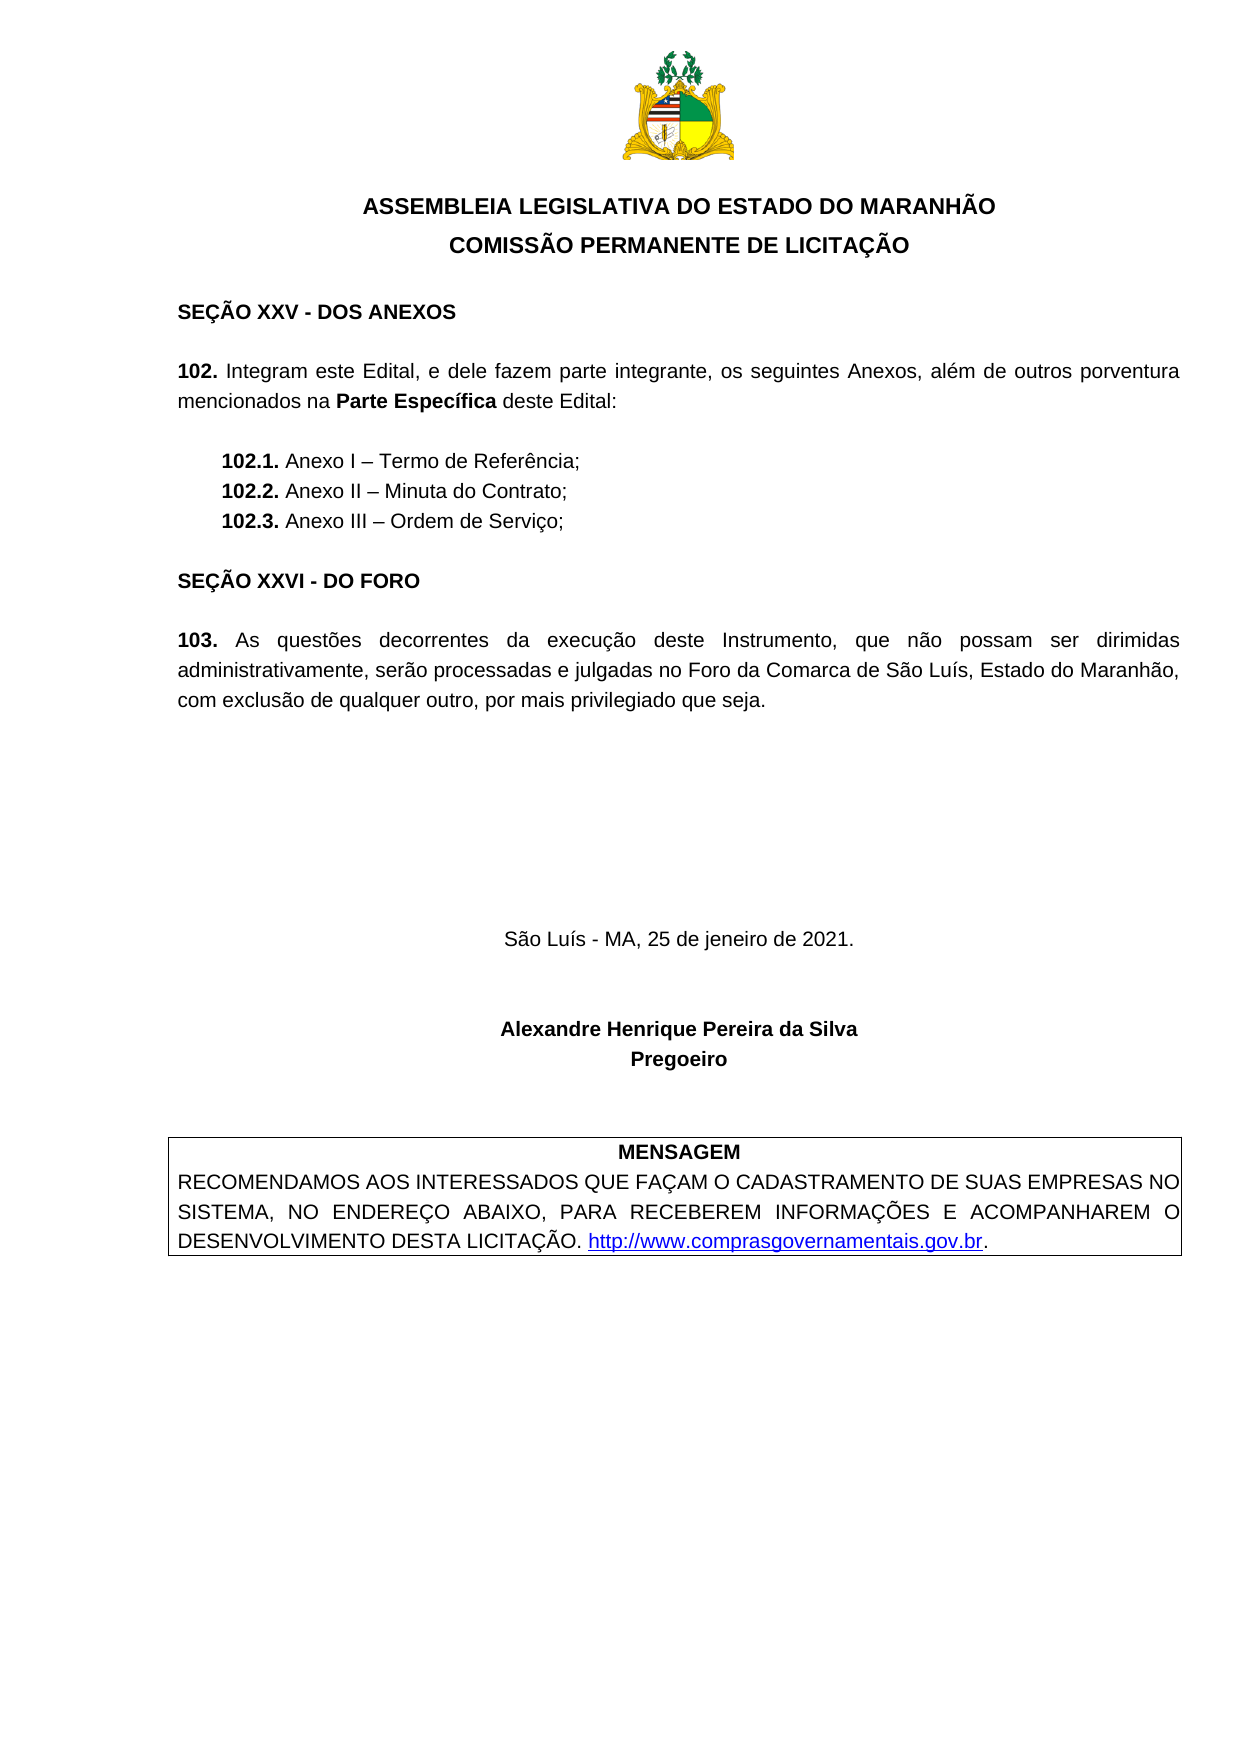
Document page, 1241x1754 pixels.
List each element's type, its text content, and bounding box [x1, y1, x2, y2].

text São Luís - MA, 25 de jeneiro de 2021. [177, 927, 1181, 951]
text 103. As questões decorrentes da execução deste Instrumento, que não possam ser dirimidas administrativamente, serão processadas e julgadas no Foro da Comarca de São Luís, Estado do Maranhão, com exclusão de qualquer outro, por mais privilegiado que seja. [177, 628, 1181, 712]
text 102.2. Anexo II – Minuta do Contrato; [177, 479, 1181, 503]
text SEÇÃO XXV - DOS ANEXOS [177, 299, 1181, 323]
picture [622, 51, 734, 160]
text Pregoeiro [177, 1047, 1181, 1071]
text 102.1. Anexo I – Termo de Referência; [177, 449, 1181, 473]
text SEÇÃO XXVI - DO FORO [177, 568, 1181, 592]
text 102. Integram este Edital, e dele fazem parte integrante, os seguintes Anexos, além de outros porventura mencionados na Parte Específica deste Edital: [177, 359, 1181, 413]
text MENSAGEM [169, 1138, 1181, 1164]
text 102.3. Anexo III – Ordem de Serviço; [177, 509, 1181, 533]
text Alexandre Henrique Pereira da Silva [177, 1017, 1181, 1041]
text RECOMENDAMOS AOS INTERESSADOS QUE FAÇAM O CADASTRAMENTO DE SUAS EMPRESAS NO SISTEMA, NO ENDEREÇO ABAIXO, PARA RECEBEREM INFORMAÇÕES E ACOMPANHAREM O DESENVOLVIMENTO DESTA LICITAÇÃO. http://www.comprasgovernamentais.gov.br. [169, 1166, 1181, 1255]
